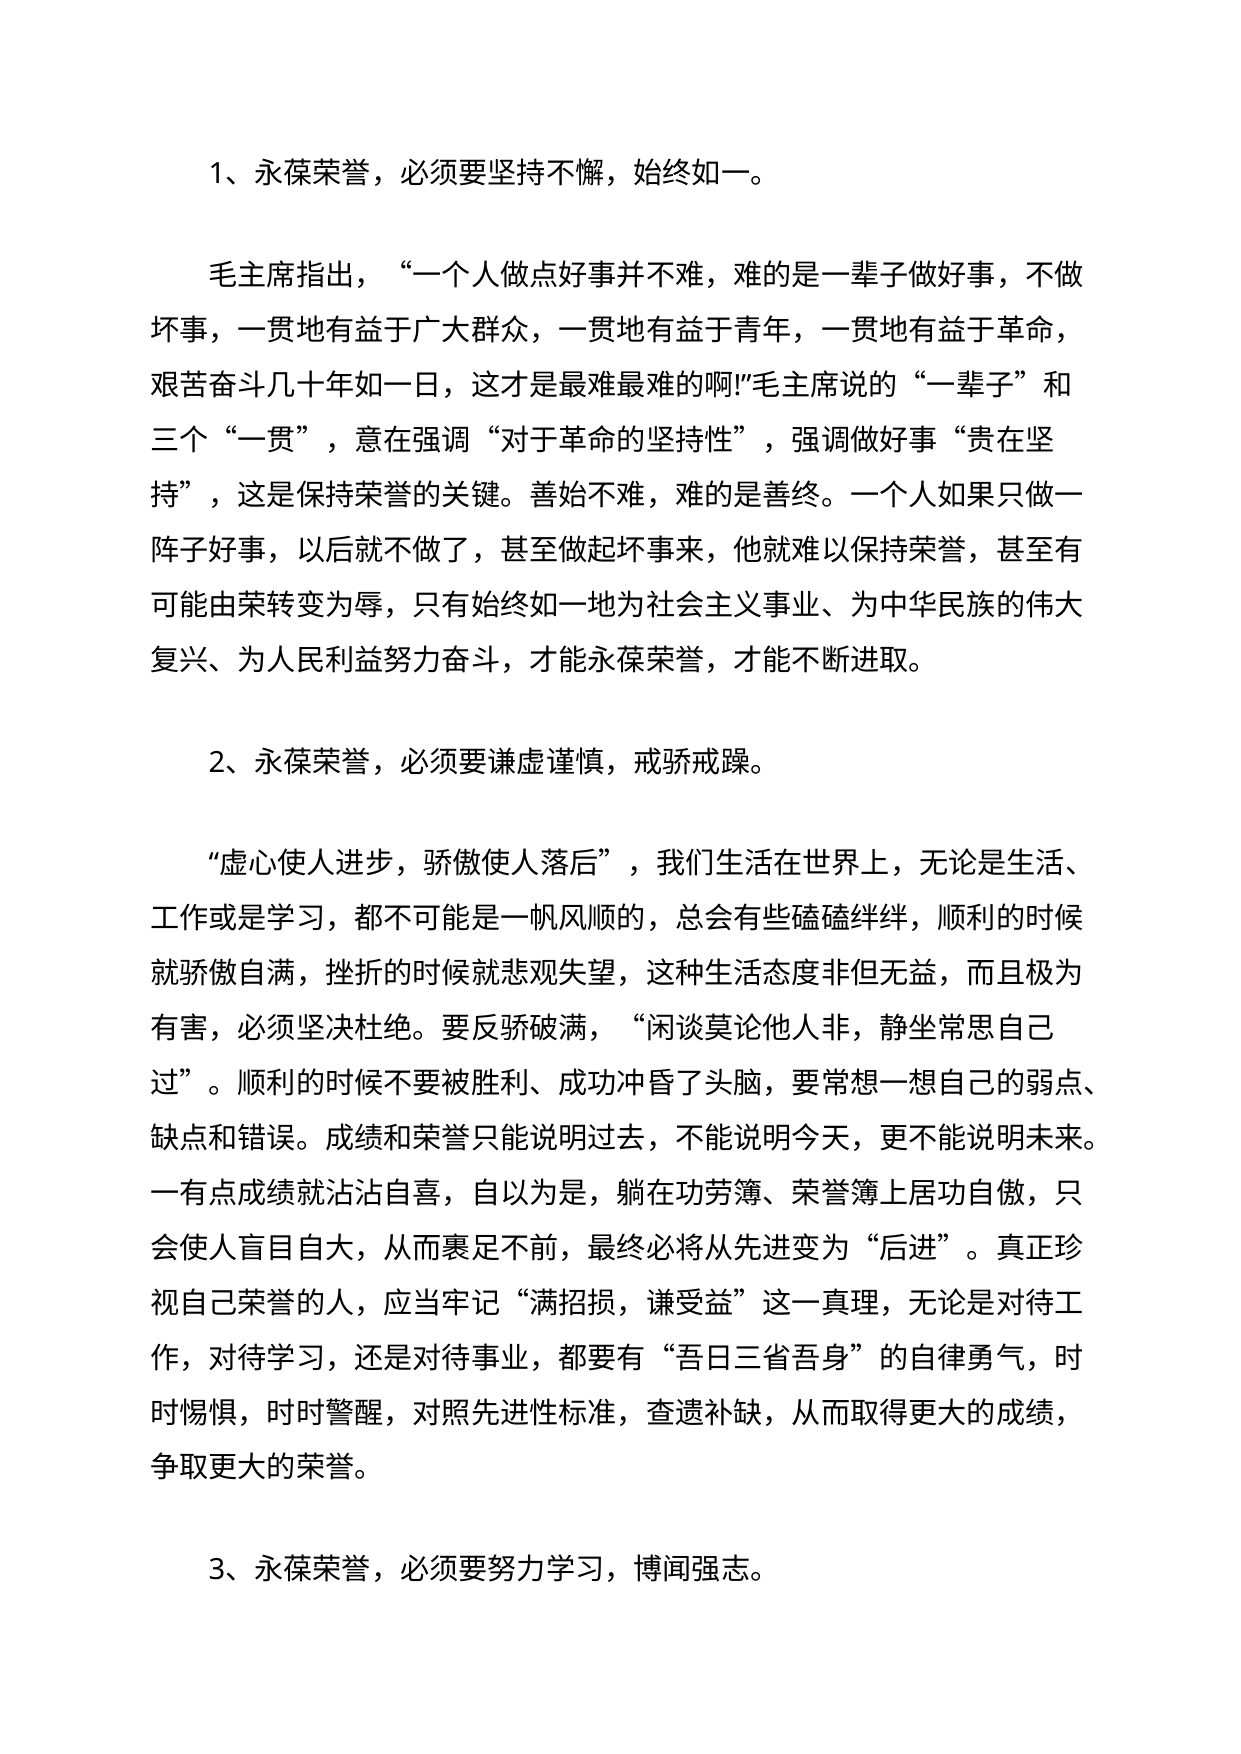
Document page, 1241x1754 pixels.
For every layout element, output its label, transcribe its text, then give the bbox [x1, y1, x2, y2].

text 毛主席指出，“一个人做点好事并不难，难的是一辈子做好事，不做坏事，一贯地有益于广大群众，一贯地有益于青年，一贯地有益于革命，艰苦奋斗几十年如一日，这才是最难最难的啊!”毛主席说的“一辈子”和三个“一贯”，意在强调“对于革命的坚持性”，强调做好事“贵在坚持”，这是保持荣誉的关键。善始不难，难的是善终。一个人如果只做一阵子好事，以后就不做了，甚至做起坏事来，他就难以保持荣誉，甚至有可能由荣转变为辱，只有始终如一地为社会主义事业、为中华民族的伟大复兴、为人民利益努力奋斗，才能永葆荣誉，才能不断进取。 [150, 252, 1090, 679]
text 2、永葆荣誉，必须要谦虚谨慎，戒骄戒躁。 [150, 738, 1090, 781]
text “虚心使人进步，骄傲使人落后”，我们生活在世界上，无论是生活、工作或是学习，都不可能是一帆风顺的，总会有些磕磕绊绊，顺利的时候就骄傲自满，挫折的时候就悲观失望，这种生活态度非但无益，而且极为有害，必须坚决杜绝。要反骄破满，“闲谈莫论他人非，静坐常思自己过”。顺利的时候不要被胜利、成功冲昏了头脑，要常想一想自己的弱点、缺点和错误。成绩和荣誉只能说明过去，不能说明今天，更不能说明未来。一有点成绩就沾沾自喜，自以为是，躺在功劳簿、荣誉簿上居功自傲，只会使人盲目自大，从而裹足不前，最终必将从先进变为“后进”。真正珍视自己荣誉的人，应当牢记“满招损，谦受益”这一真理，无论是对待工作，对待学习，还是对待事业，都要有“吾日三省吾身”的自律勇气，时时惕惧，时时警醒，对照先进性标准，查遗补缺，从而取得更大的成绩，争取更大的荣誉。 [150, 840, 1090, 1486]
text 1、永葆荣誉，必须要坚持不懈，始终如一。 [150, 150, 1090, 192]
text 3、永葆荣誉，必须要努力学习，博闻强志。 [150, 1546, 1090, 1588]
